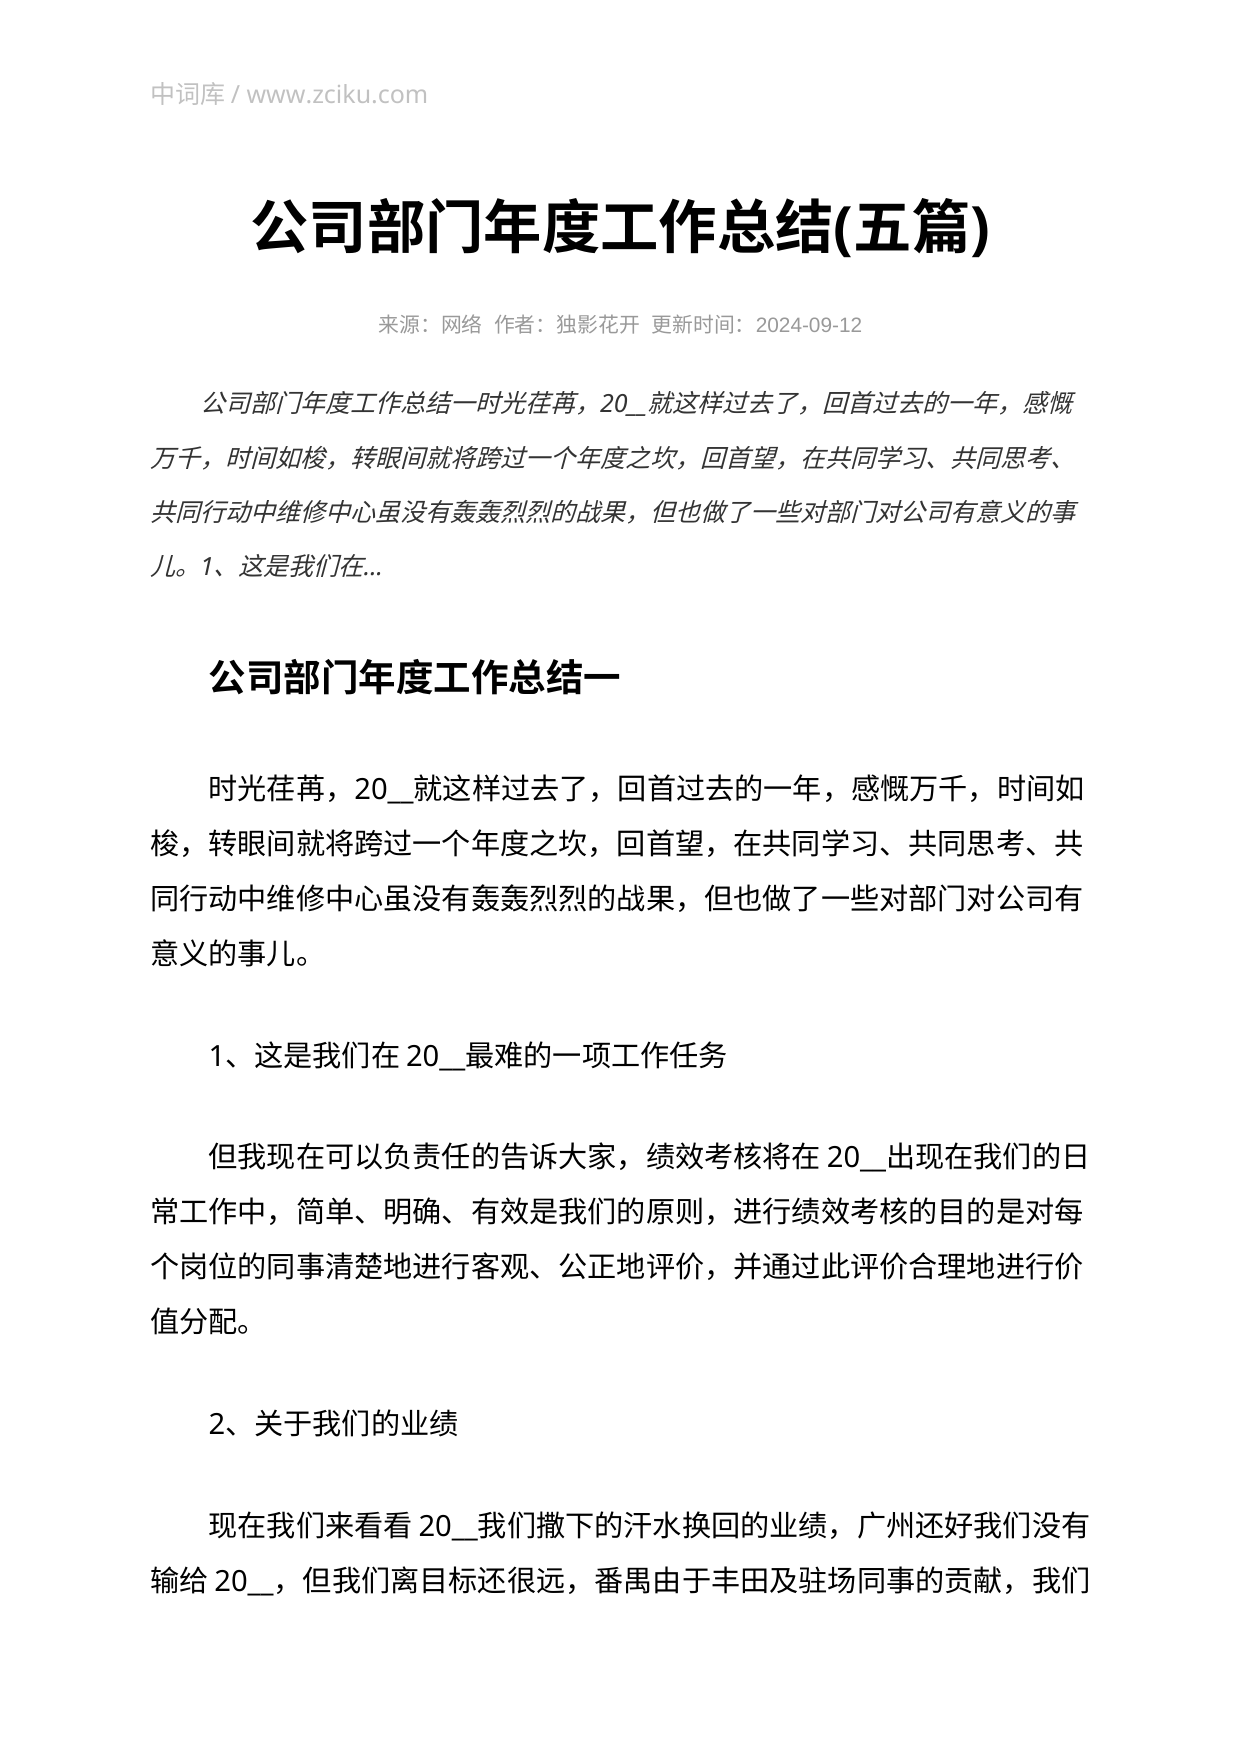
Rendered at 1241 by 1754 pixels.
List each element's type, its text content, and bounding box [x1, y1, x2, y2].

text 1、这是我们在20__最难的一项工作任务 [150, 1032, 1090, 1074]
text 公司部门年度工作总结一 [150, 648, 1090, 702]
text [150, 1503, 1090, 1600]
text 2、关于我们的业绩 [150, 1401, 1090, 1443]
text 时光荏苒，20__就这样过去了，回首过去的一年，感慨万千，时间如梭，转眼间就将跨过一个年度之坎，回首望，在共同学习、共同思考、共同行动中维修中心虽没有轰轰烈烈的战果，但也做了一些对部门对公司有意义的事儿。 [150, 766, 1090, 973]
subtitle 公司部门年度工作总结(五篇) [150, 181, 1090, 266]
text 来源：网络 作者：独影花开 更新时间：2024-09-12 [150, 313, 1090, 337]
text 公司部门年度工作总结一时光荏苒，20__就这样过去了，回首过去的一年，感慨万千，时间如梭，转眼间就将跨过一个年度之坎，回首望，在共同学习、共同思考、共同行动中维修中心虽没有轰轰烈烈的战果，但也做了一些对部门对公司有意义的事儿。1、这是我们在... [150, 384, 1090, 583]
text 但我现在可以负责任的告诉大家，绩效考核将在20__出现在我们的日常工作中，简单、明确、有效是我们的原则，进行绩效考核的目的是对每个岗位的同事清楚地进行客观、公正地评价，并通过此评价合理地进行价值分配。 [150, 1134, 1090, 1341]
